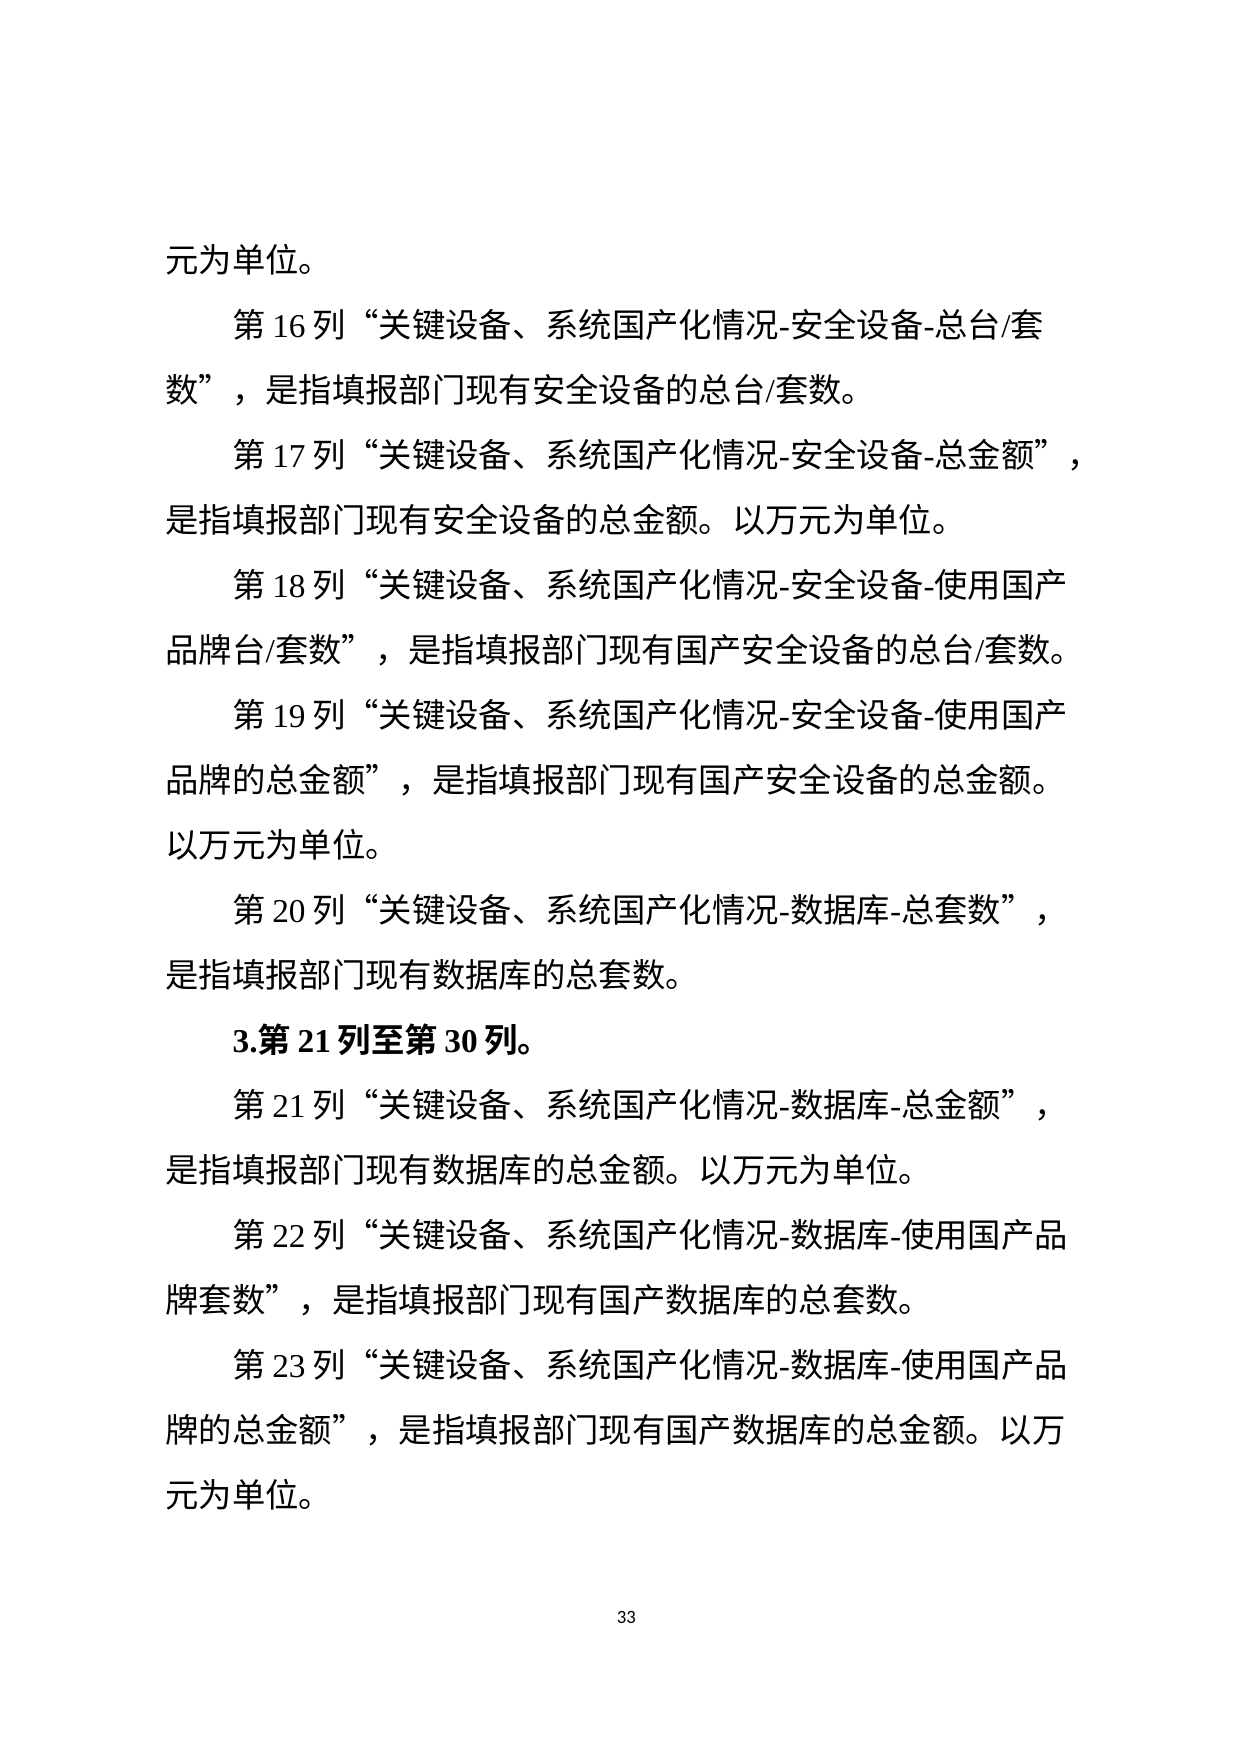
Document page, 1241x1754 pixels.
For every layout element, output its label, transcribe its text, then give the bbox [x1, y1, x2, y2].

text 第23列“关键设备、系统国产化情况-数据库-使用国产品牌的总金额”，是指填报部门现有国产数据库的总金额。以万元为单位。 [165, 1331, 1087, 1526]
text 第17列“关键设备、系统国产化情况-安全设备-总金额”，是指填报部门现有安全设备的总金额。以万元为单位。 [165, 421, 1087, 551]
subtitle 3.第21列至第30列。 [165, 1006, 1087, 1071]
text 第18列“关键设备、系统国产化情况-安全设备-使用国产品牌台/套数”，是指填报部门现有国产安全设备的总台/套数。 [165, 551, 1087, 681]
text 第21列“关键设备、系统国产化情况-数据库-总金额”，是指填报部门现有数据库的总金额。以万元为单位。 [165, 1071, 1087, 1201]
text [165, 226, 1087, 291]
text 第16列“关键设备、系统国产化情况-安全设备-总台/套数”，是指填报部门现有安全设备的总台/套数。 [165, 291, 1087, 421]
text 第19列“关键设备、系统国产化情况-安全设备-使用国产品牌的总金额”，是指填报部门现有国产安全设备的总金额。以万元为单位。 [165, 681, 1087, 876]
text 第20列“关键设备、系统国产化情况-数据库-总套数”，是指填报部门现有数据库的总套数。 [165, 876, 1087, 1006]
text 第22列“关键设备、系统国产化情况-数据库-使用国产品牌套数”，是指填报部门现有国产数据库的总套数。 [165, 1201, 1087, 1331]
